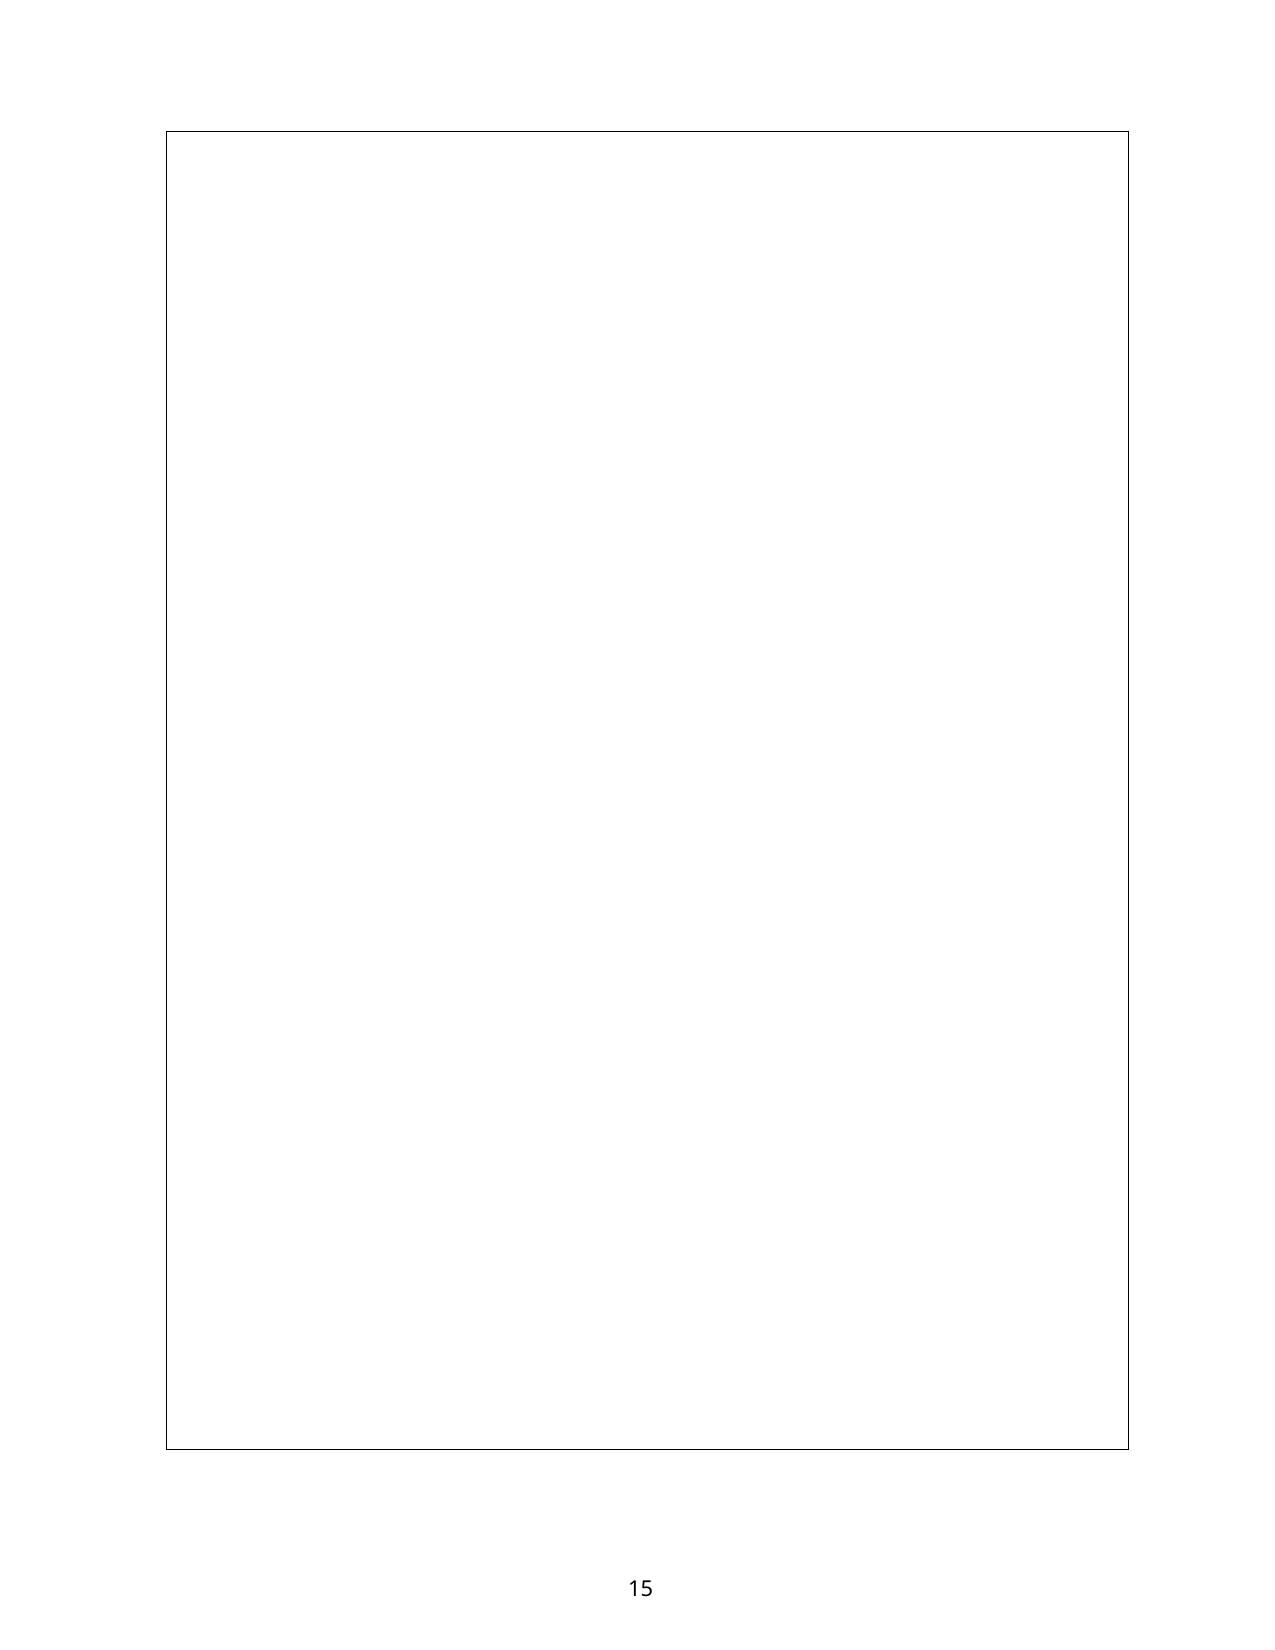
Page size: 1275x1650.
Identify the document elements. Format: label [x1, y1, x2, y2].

table_header [167, 132, 1128, 1448]
